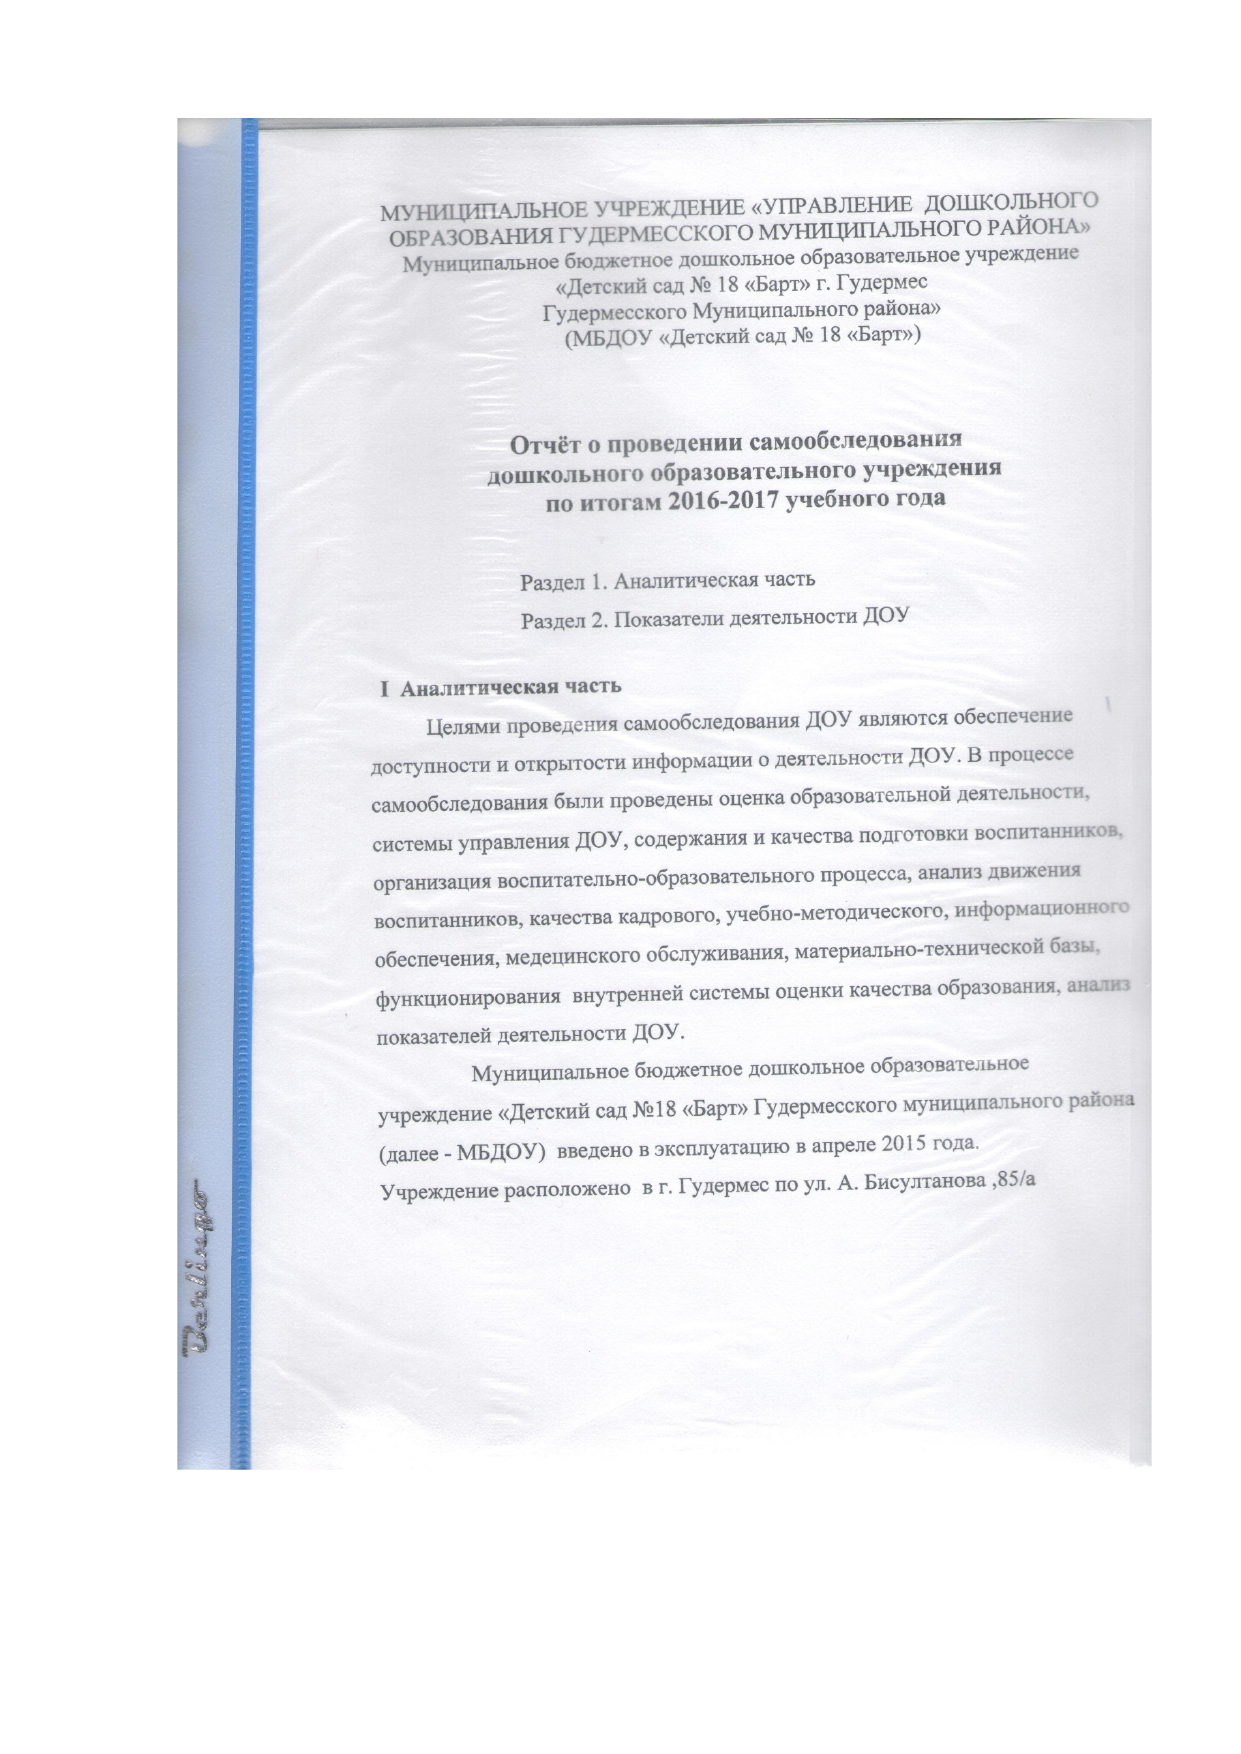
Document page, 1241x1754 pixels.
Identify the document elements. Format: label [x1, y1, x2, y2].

picture [177, 118, 1152, 1470]
